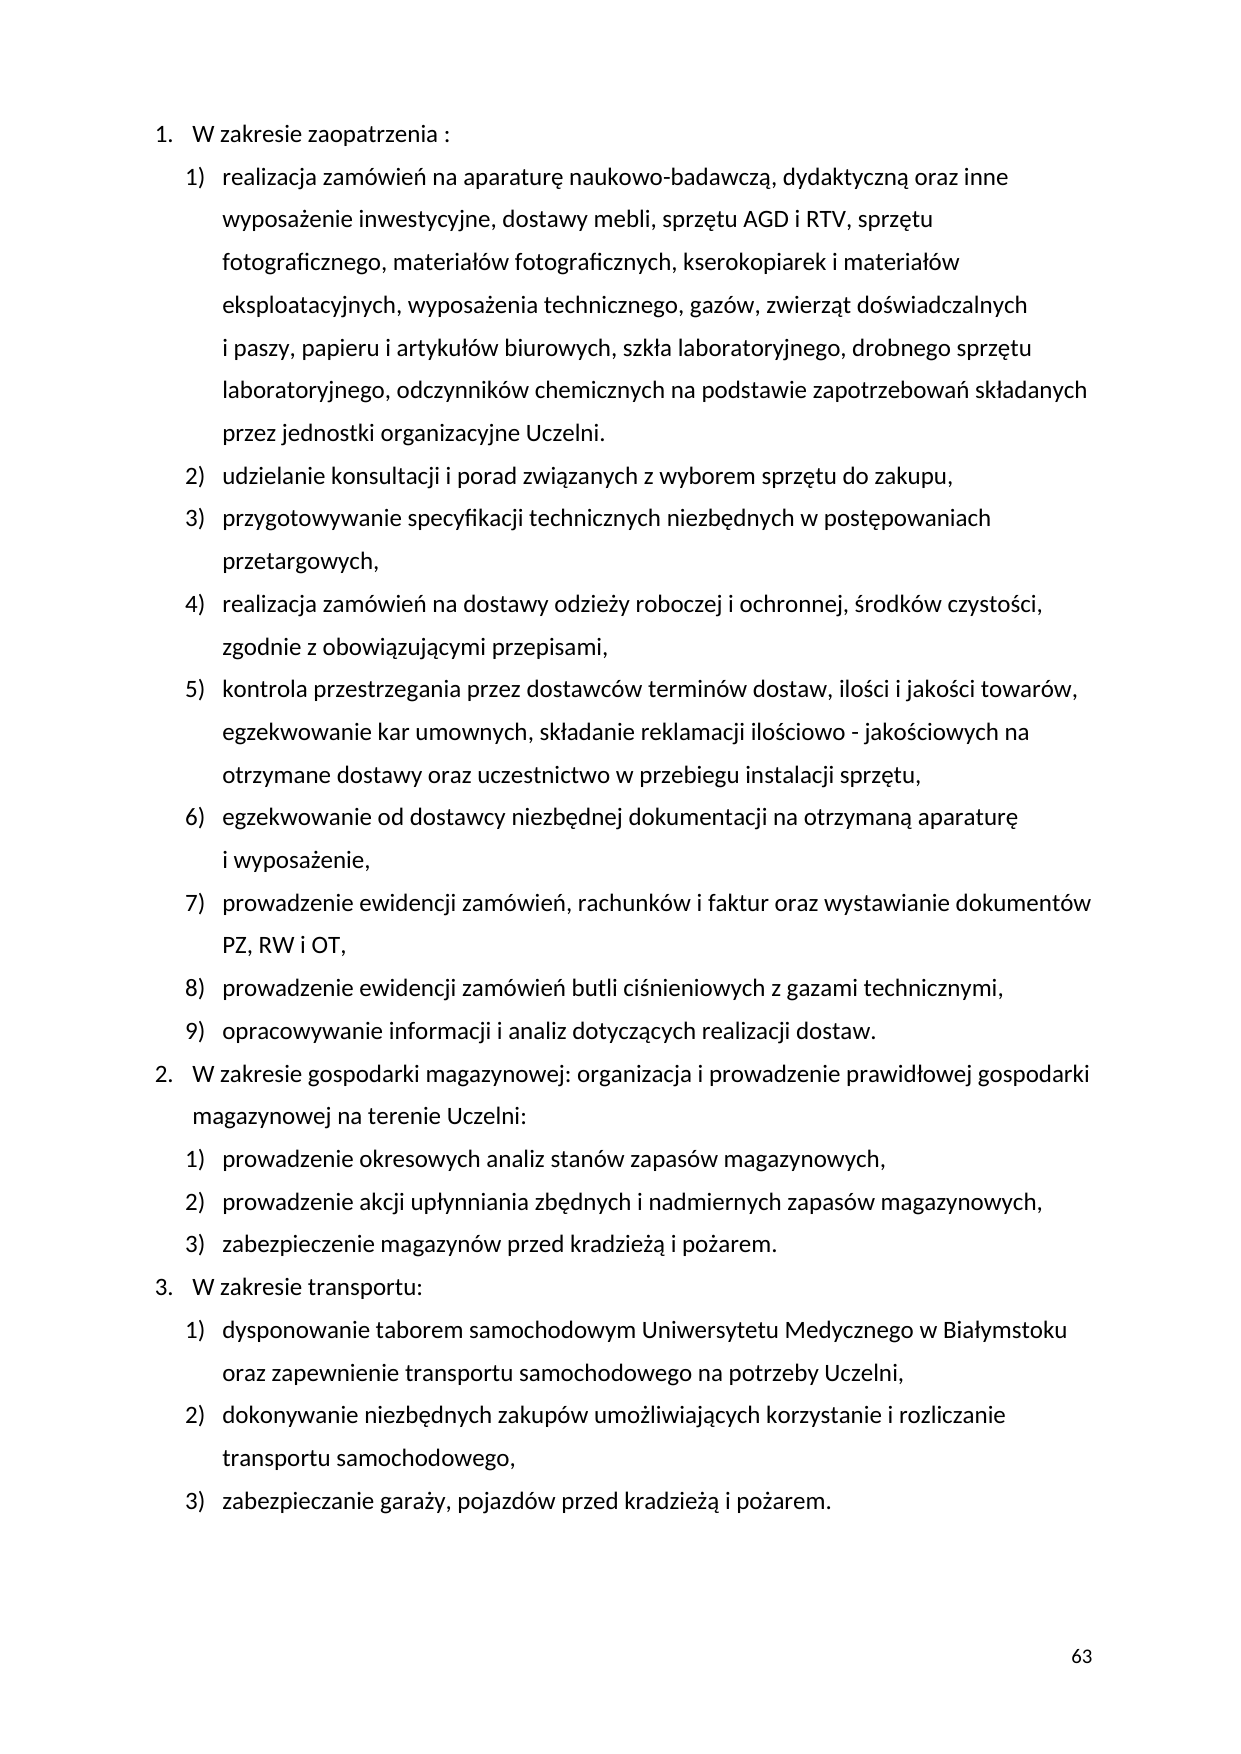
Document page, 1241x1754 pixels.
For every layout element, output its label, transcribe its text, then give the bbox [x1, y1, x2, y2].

list prowadzenie ewidencji zamówień butli ciśnieniowych z gazami technicznymi, [185, 972, 1092, 1003]
list zabezpieczenie magazynów przed kradzieżą i pożarem. [185, 1228, 1092, 1259]
list egzekwowanie od dostawcy niezbędnej dokumentacji na otrzymaną aparaturę i wyposażenie, [185, 801, 1092, 875]
list prowadzenie akcji upłynniania zbędnych i nadmiernych zapasów magazynowych, [185, 1186, 1092, 1216]
list dokonywanie niezbędnych zakupów umożliwiających korzystanie i rozliczanie transportu samochodowego, [185, 1399, 1092, 1473]
list udzielanie konsultacji i porad związanych z wyborem sprzętu do zakupu, [185, 460, 1092, 490]
list prowadzenie okresowych analiz stanów zapasów magazynowych, [185, 1143, 1092, 1174]
list W zakresie zaopatrzenia : [154, 118, 1092, 149]
list realizacja zamówień na aparaturę naukowo-badawczą, dydaktyczną oraz inne wyposażenie inwestycyjne, dostawy mebli, sprzętu AGD i RTV, sprzętu fotograficznego, materiałów fotograficznych, kserokopiarek i materiałów eksploatacyjnych, wyposażenia technicznego, gazów, zwierząt doświadczalnych i paszy, papieru i artykułów biurowych, szkła laboratoryjnego, drobnego sprzętu laboratoryjnego, odczynników chemicznych na podstawie zapotrzebowań składanych przez jednostki organizacyjne Uczelni. [185, 161, 1092, 448]
list W zakresie transportu: [154, 1271, 1092, 1302]
list W zakresie gospodarki magazynowej: organizacja i prowadzenie prawidłowej gospodarki magazynowej na terenie Uczelni: [154, 1058, 1092, 1131]
list kontrola przestrzegania przez dostawców terminów dostaw, ilości i jakości towarów, egzekwowanie kar umownych, składanie reklamacji ilościowo - jakościowych na otrzymane dostawy oraz uczestnictwo w przebiegu instalacji sprzętu, [185, 673, 1092, 789]
list opracowywanie informacji i analiz dotyczących realizacji dostaw. [185, 1015, 1092, 1046]
list realizacja zamówień na dostawy odzieży roboczej i ochronnej, środków czystości, zgodnie z obowiązującymi przepisami, [185, 588, 1092, 661]
list zabezpieczanie garaży, pojazdów przed kradzieżą i pożarem. [185, 1485, 1092, 1515]
list przygotowywanie specyfikacji technicznych niezbędnych w postępowaniach przetargowych, [185, 502, 1092, 576]
list prowadzenie ewidencji zamówień, rachunków i faktur oraz wystawianie dokumentów PZ, RW i OT, [185, 887, 1092, 960]
list dysponowanie taborem samochodowym Uniwersytetu Medycznego w Białymstoku oraz zapewnienie transportu samochodowego na potrzeby Uczelni, [185, 1314, 1092, 1387]
